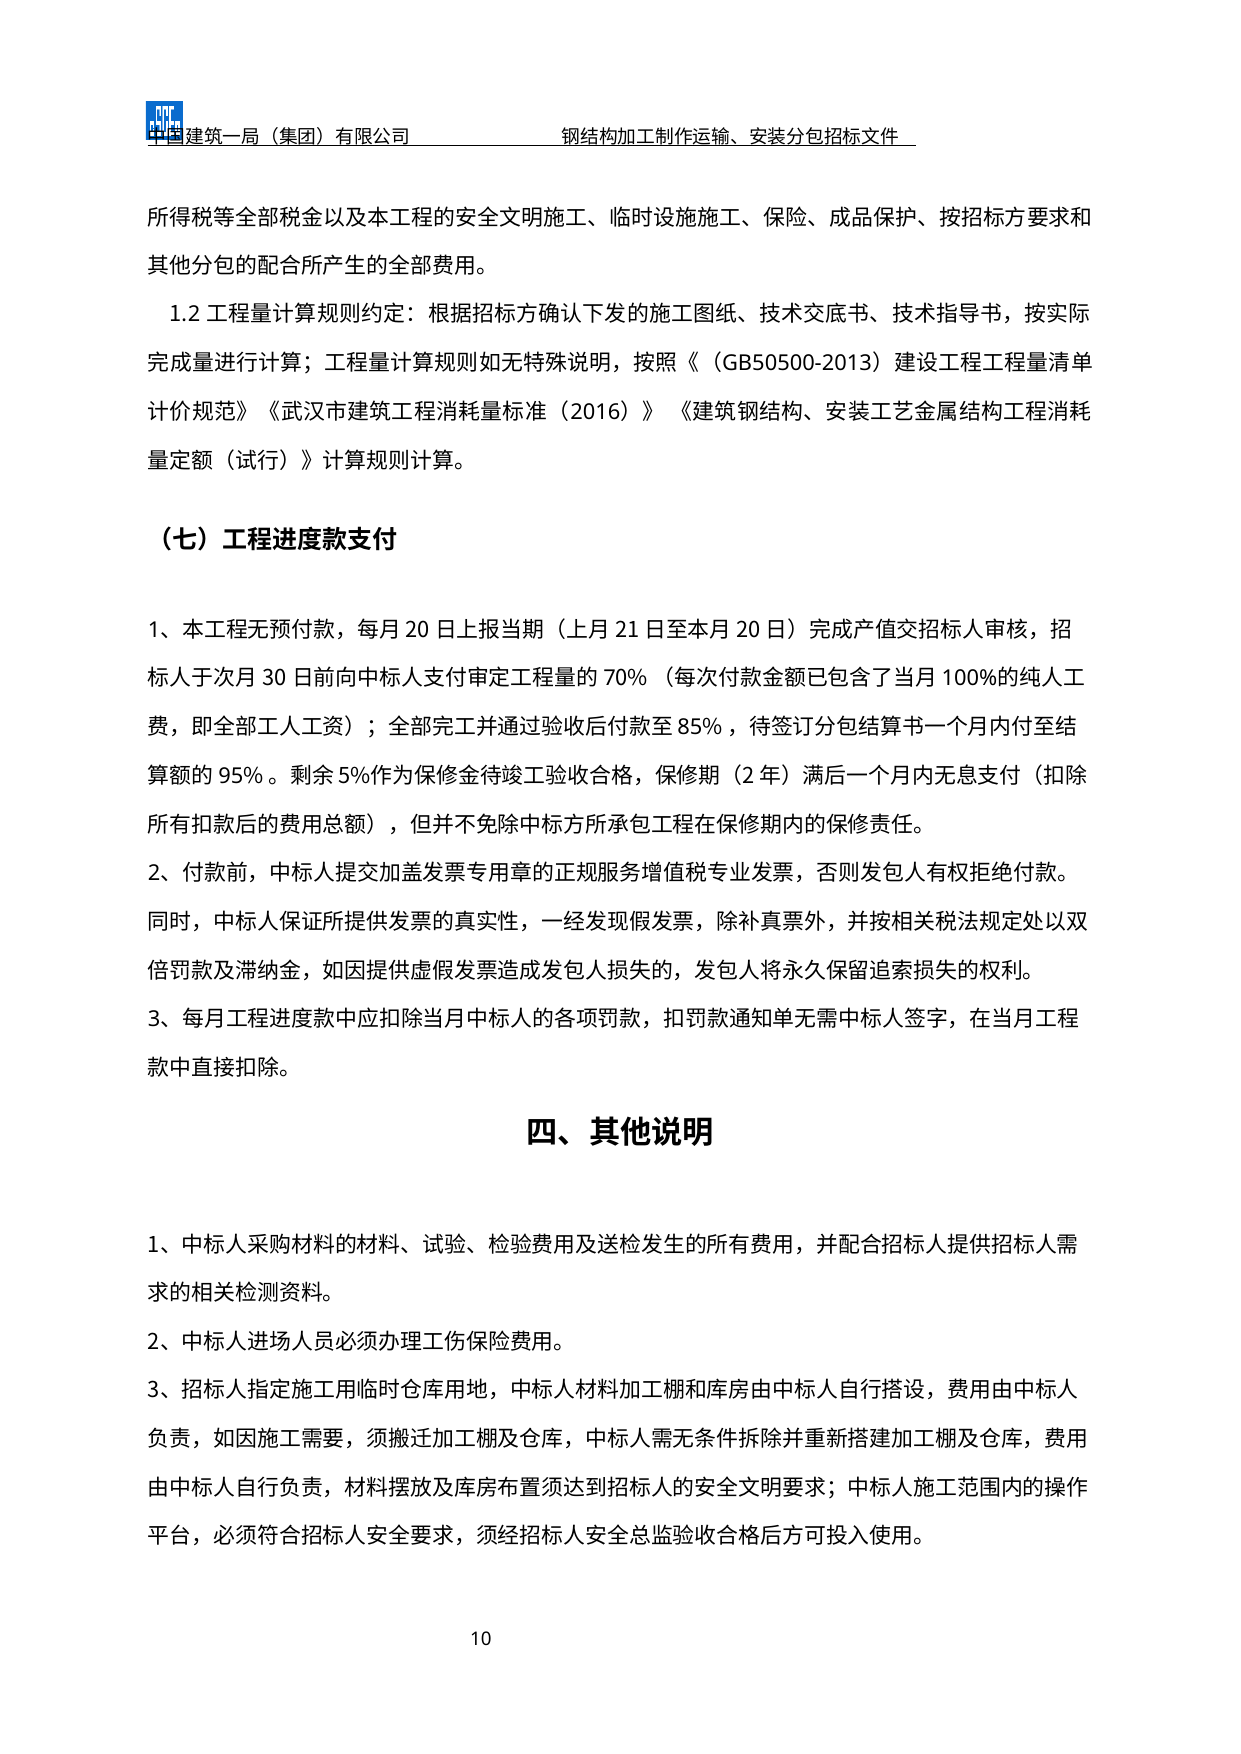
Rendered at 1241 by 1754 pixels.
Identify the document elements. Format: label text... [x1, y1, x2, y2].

list 2、付款前，中标人提交加盖发票专用章的正规服务增值税专业发票，否则发包人有权拒绝付款。同时，中标人保证所提供发票的真实性，一经发现假发票，除补真票外，并按相关税法规定处以双倍罚款及滞纳金，如因提供虚假发票造成发包人损失的，发包人将永久保留追索损失的权利。 [148, 855, 1093, 985]
list 1、本工程无预付款，每月 20 日上报当期（上月 21 日至本月 20 日）完成产值交招标人审核，招标人于次月 30 日前向中标人支付审定工程量的 70% （每次付款金额已包含了当月100%的纯人工费，即全部工人工资）；全部完工并通过验收后付款至85% ，待签订分包结算书一个月内付至结算额的 95% 。剩余5%作为保修金待竣工验收合格，保修期（2年）满后一个月内无息支付（扣除所有扣款后的费用总额），但并不免除中标方所承包工程在保修期内的保修责任。 [148, 611, 1093, 839]
subtitle （七）工程进度款支付 [148, 505, 1093, 570]
list 2、中标人进场人员必须办理工伤保险费用。 [148, 1323, 1093, 1356]
text 1.2 工程量计算规则约定：根据招标方确认下发的施工图纸、技术交底书、技术指导书，按实际完成量进行计算；工程量计算规则如无特殊说明，按照《（GB50500-2013）建设工程工程量清单计价规范》《武汉市建筑工程消耗量标准（2016）》 《建筑钢结构、安装工艺金属结构工程消耗量定额（试行）》计算规则计算。 [148, 296, 1093, 475]
subtitle 四、其他说明 [148, 1098, 1093, 1163]
picture [169, 129, 182, 140]
list 3、招标人指定施工用临时仓库用地，中标人材料加工棚和库房由中标人自行搭设，费用由中标人负责，如因施工需要，须搬迁加工棚及仓库，中标人需无条件拆除并重新搭建加工棚及仓库，费用由中标人自行负责，材料摆放及库房布置须达到招标人的安全文明要求；中标人施工范围内的操作平台，必须符合招标人安全要求，须经招标人安全总监验收合格后方可投入使用。 [148, 1372, 1093, 1550]
picture [145, 101, 183, 140]
list 3、每月工程进度款中应扣除当月中标人的各项罚款，扣罚款通知单无需中标人签字，在当月工程款中直接扣除。 [148, 1001, 1093, 1082]
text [148, 199, 1093, 280]
list 1、中标人采购材料的材料、试验、检验费用及送检发生的所有费用，并配合招标人提供招标人需求的相关检测资料。 [148, 1226, 1093, 1307]
